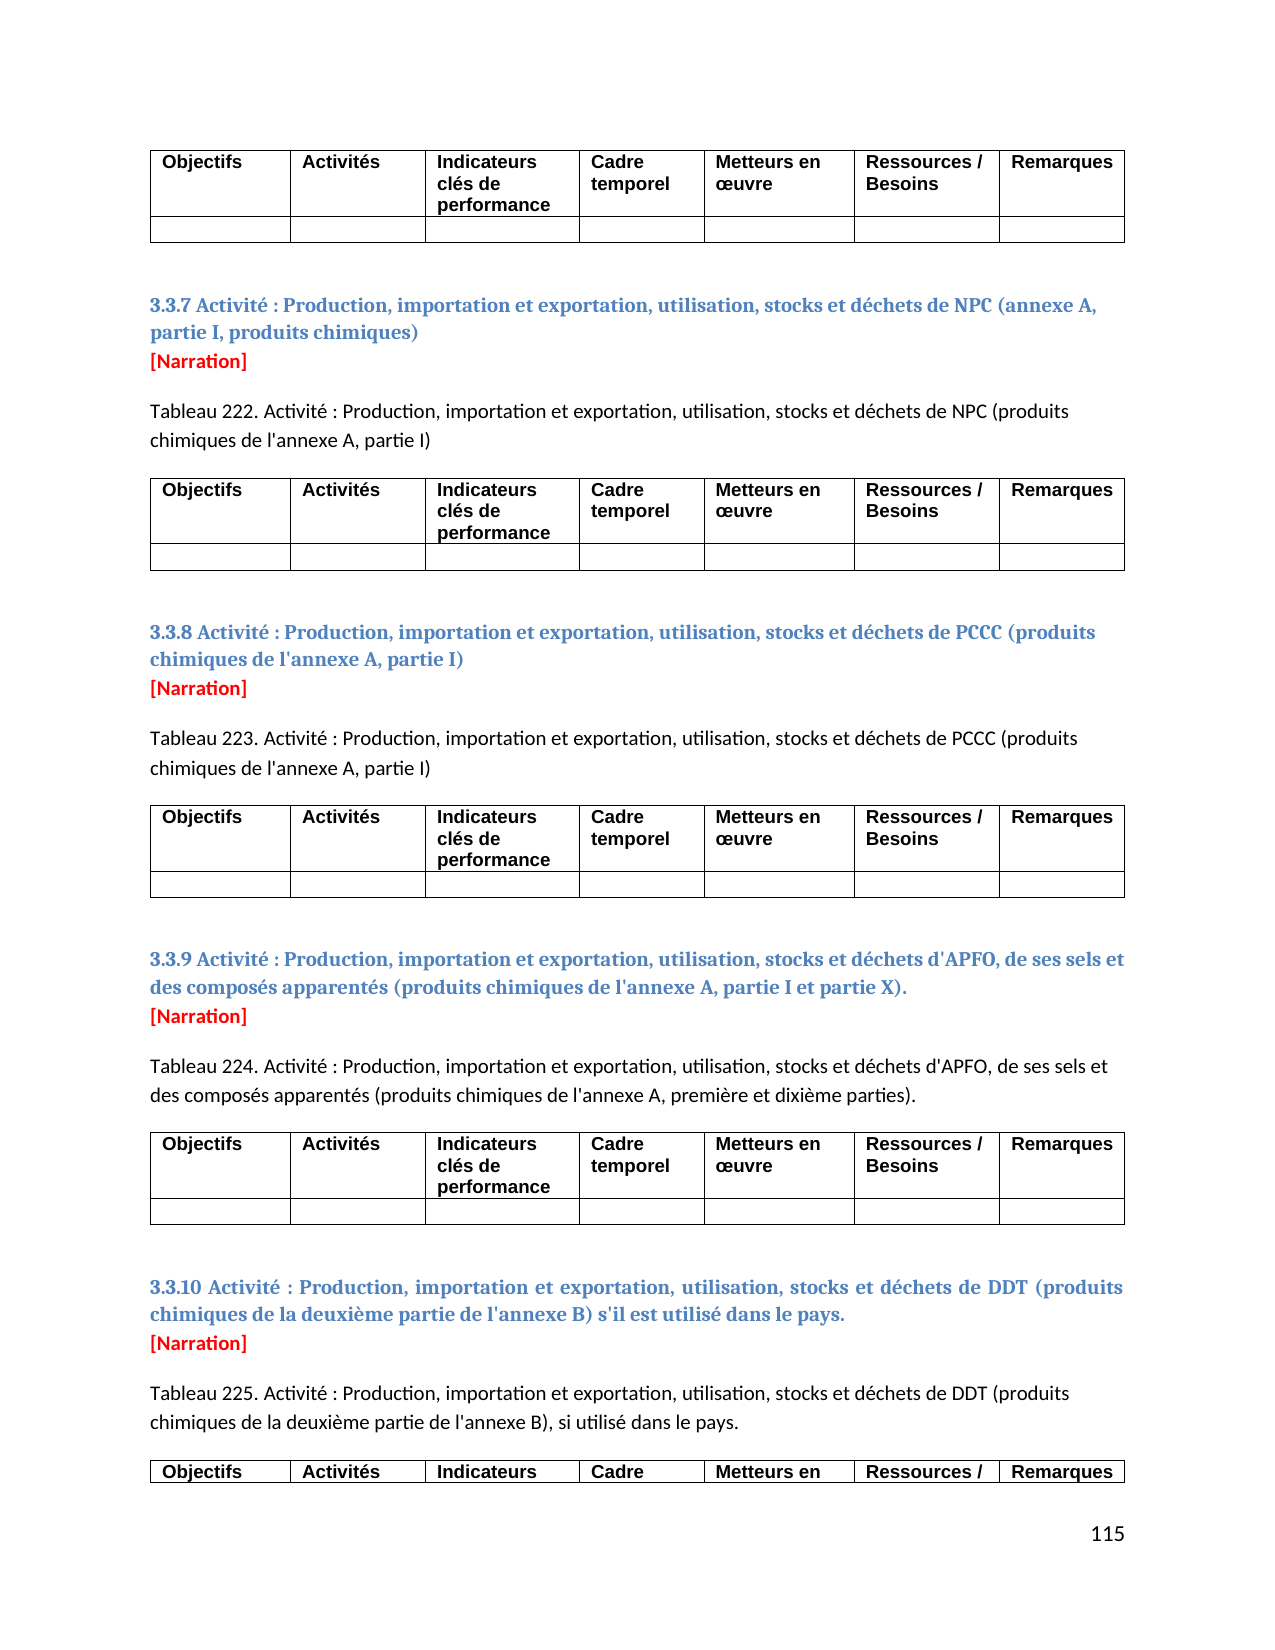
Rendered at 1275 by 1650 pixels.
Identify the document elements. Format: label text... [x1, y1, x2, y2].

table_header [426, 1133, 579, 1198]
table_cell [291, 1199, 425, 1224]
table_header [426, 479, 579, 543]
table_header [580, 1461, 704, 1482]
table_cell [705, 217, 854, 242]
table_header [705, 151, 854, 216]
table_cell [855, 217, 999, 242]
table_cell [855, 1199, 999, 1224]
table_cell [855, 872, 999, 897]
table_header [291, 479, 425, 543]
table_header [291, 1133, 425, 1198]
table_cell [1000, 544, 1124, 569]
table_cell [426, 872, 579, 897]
subtitle 3.3.8 Activité : Production, importation et exportation, utilisation, stocks et déchets de PCCC (produits chimiques de l'annexe A, partie I) [150, 621, 1125, 672]
text Tableau 223. Activité : Production, importation et exportation, utilisation, stocks et déchets de PCCC (produits chimiques de l'annexe A, partie I) [150, 726, 1125, 780]
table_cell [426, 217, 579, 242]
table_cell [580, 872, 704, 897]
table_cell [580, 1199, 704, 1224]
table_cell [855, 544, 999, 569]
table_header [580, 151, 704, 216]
text [Narration] [150, 348, 1125, 374]
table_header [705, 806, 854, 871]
text [Narration] [150, 1003, 1125, 1028]
subtitle 3.3.7 Activité : Production, importation et exportation, utilisation, stocks et déchets de NPC (annexe A, partie I, produits chimiques) [150, 293, 1125, 345]
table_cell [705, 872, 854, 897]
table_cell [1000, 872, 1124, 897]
text [Narration] [150, 676, 1125, 701]
text [Narration] [150, 1330, 1125, 1356]
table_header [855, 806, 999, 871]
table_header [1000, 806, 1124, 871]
subtitle 3.3.9 Activité : Production, importation et exportation, utilisation, stocks et déchets d'APFO, de ses sels et des composés apparentés (produits chimiques de l'annexe A, partie I et partie X). [150, 948, 1125, 999]
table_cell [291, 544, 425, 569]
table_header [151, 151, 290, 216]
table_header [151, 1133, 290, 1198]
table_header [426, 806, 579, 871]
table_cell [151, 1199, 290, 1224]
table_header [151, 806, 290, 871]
text Tableau 225. Activité : Production, importation et exportation, utilisation, stocks et déchets de DDT (produits chimiques de la deuxième partie de l'annexe B), si utilisé dans le pays. [150, 1380, 1125, 1435]
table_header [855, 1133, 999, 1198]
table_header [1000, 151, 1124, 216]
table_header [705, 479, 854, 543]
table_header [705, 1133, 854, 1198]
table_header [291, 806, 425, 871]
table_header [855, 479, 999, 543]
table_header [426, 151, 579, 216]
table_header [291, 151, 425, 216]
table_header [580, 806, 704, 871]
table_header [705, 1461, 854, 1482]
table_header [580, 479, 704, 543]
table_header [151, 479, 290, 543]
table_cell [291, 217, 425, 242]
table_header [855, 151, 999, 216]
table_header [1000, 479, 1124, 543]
text Tableau 224. Activité : Production, importation et exportation, utilisation, stocks et déchets d'APFO, de ses sels et des composés apparentés (produits chimiques de l'annexe A, première et dixième parties). [150, 1053, 1125, 1108]
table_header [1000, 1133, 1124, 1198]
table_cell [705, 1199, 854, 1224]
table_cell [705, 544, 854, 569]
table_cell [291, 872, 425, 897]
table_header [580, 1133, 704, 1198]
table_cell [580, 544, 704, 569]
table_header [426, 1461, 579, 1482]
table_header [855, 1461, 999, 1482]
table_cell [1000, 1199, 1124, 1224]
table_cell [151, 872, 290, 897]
text Tableau 222. Activité : Production, importation et exportation, utilisation, stocks et déchets de NPC (produits chimiques de l'annexe A, partie I) [150, 398, 1125, 453]
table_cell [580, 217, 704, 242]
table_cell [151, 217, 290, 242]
subtitle 3.3.10 Activité : Production, importation et exportation, utilisation, stocks et déchets de DDT (produits chimiques de la deuxième partie de l'annexe B) s'il est utilisé dans le pays. [150, 1275, 1125, 1327]
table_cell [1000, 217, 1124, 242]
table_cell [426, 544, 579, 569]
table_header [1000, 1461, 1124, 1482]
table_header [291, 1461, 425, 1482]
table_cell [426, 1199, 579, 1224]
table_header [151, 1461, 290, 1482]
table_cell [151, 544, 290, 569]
